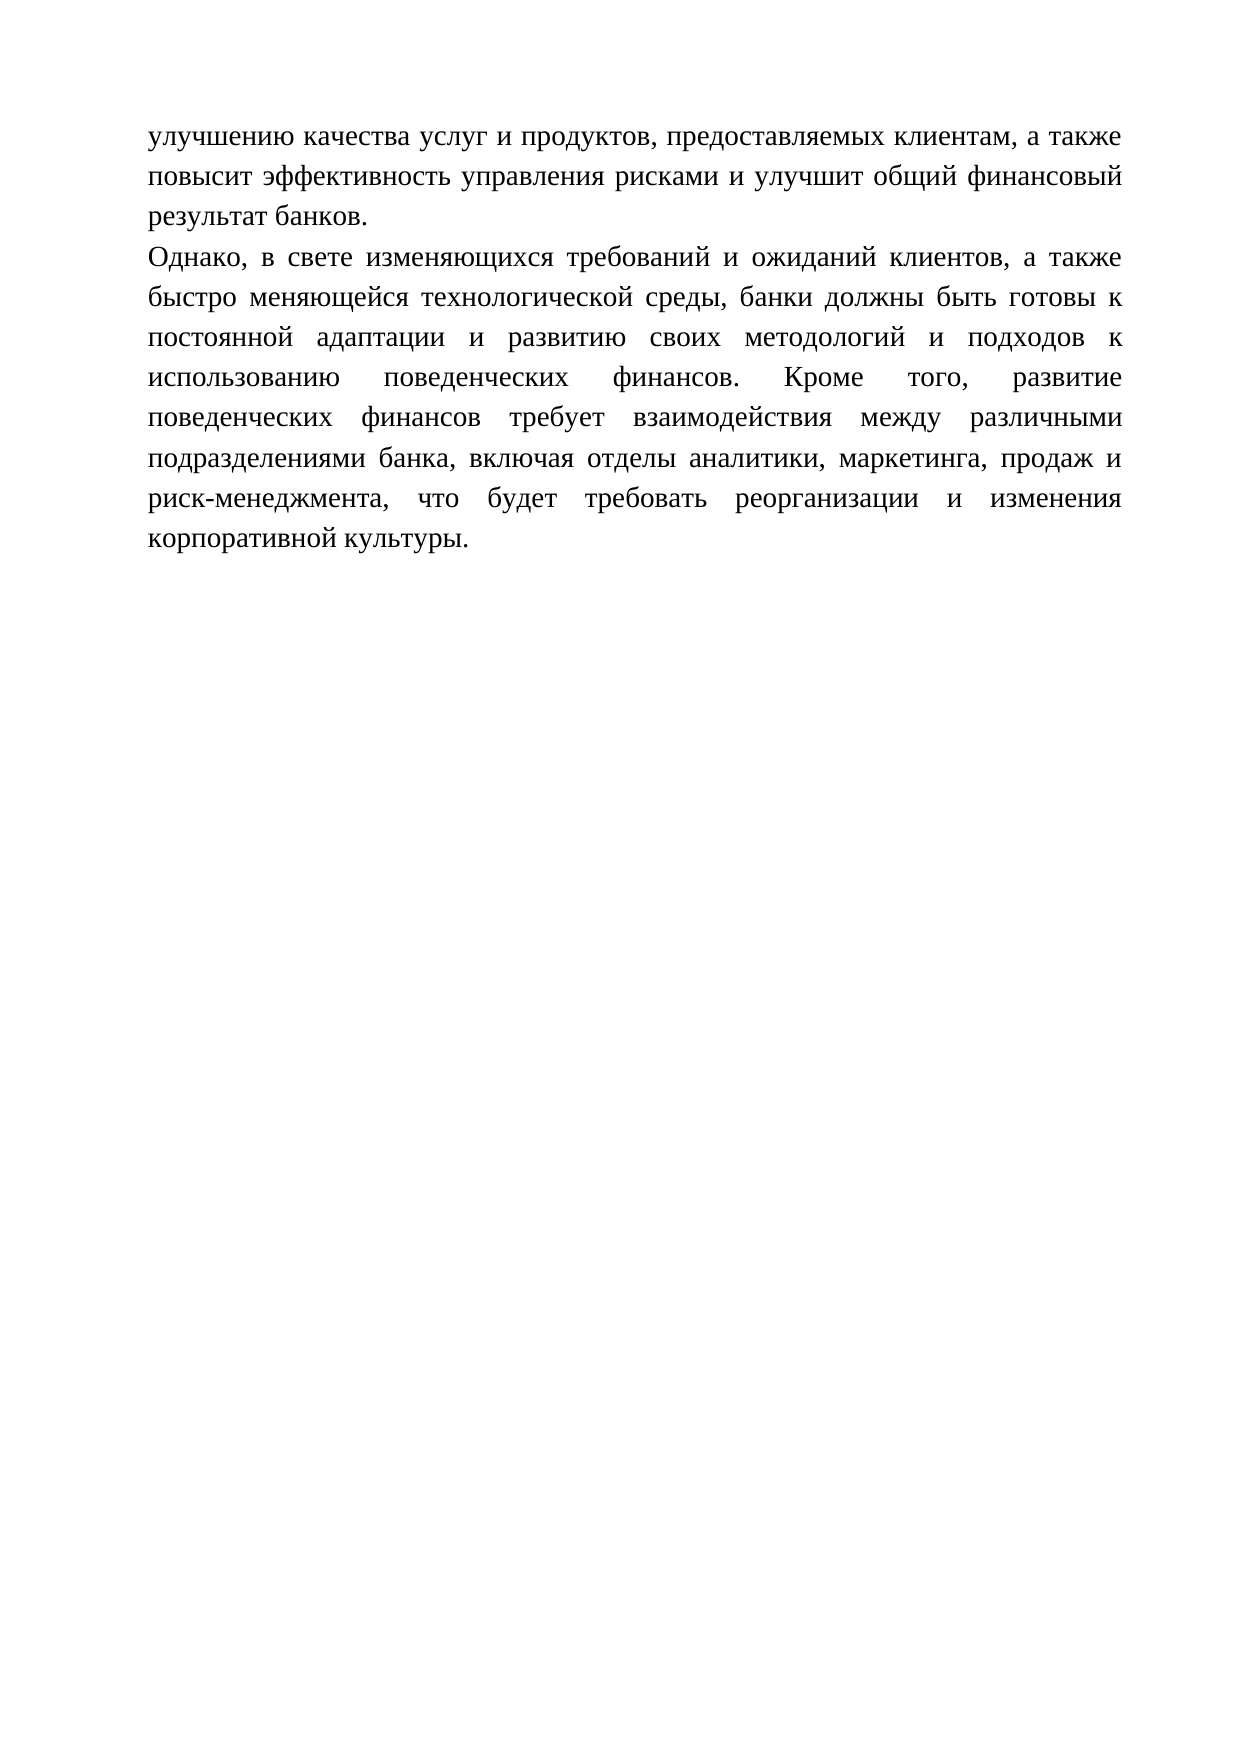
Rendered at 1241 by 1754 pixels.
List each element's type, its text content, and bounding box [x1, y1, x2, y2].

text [148, 118, 1123, 232]
text Однако, в свете изменяющихся требований и ожиданий клиентов, а также быстро меняющейся технологической среды, банки должны быть готовы к постоянной адаптации и развитию своих методологий и подходов к использованию поведенческих финансов. Кроме того, развитие поведенческих финансов требует взаимодействия между различными подразделениями банка, включая отделы аналитики, маркетинга, продаж и риск-менеджмента, что будет требовать реорганизации и изменения корпоративной культуры. [148, 239, 1123, 554]
